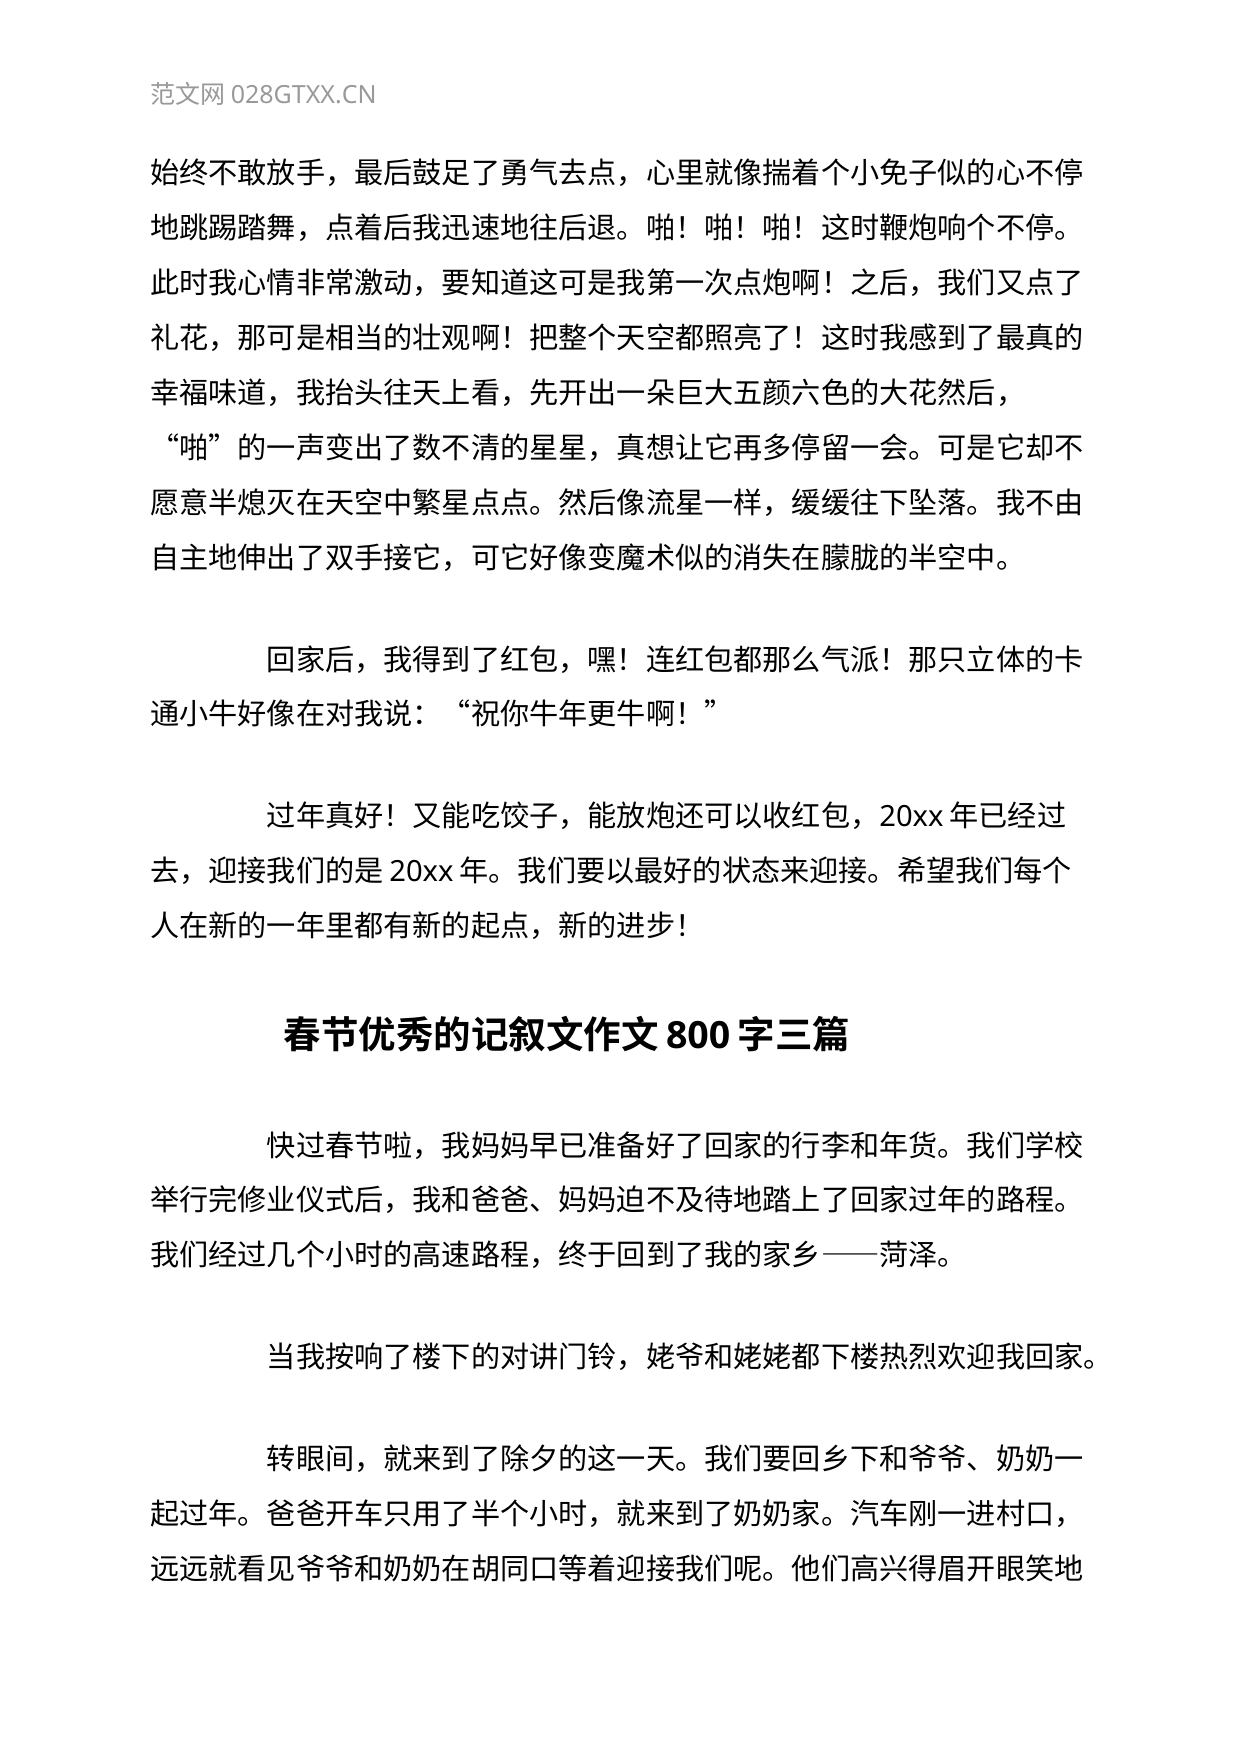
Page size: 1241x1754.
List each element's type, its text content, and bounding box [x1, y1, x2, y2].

text 春节优秀的记叙文作文800字三篇 [150, 1004, 1090, 1059]
text 快过春节啦，我妈妈早已准备好了回家的行李和年货。我们学校举行完修业仪式后，我和爸爸、妈妈迫不及待地踏上了回家过年的路程。我们经过几个小时的高速路程，终于回到了我的家乡——菏泽。 [150, 1122, 1090, 1274]
text 回家后，我得到了红包，嘿！连红包都那么气派！那只立体的卡通小牛好像在对我说：“祝你牛年更牛啊！” [150, 636, 1090, 733]
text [150, 1435, 1090, 1587]
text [150, 150, 1090, 577]
text 过年真好！又能吃饺子，能放炮还可以收红包，20xx年已经过去，迎接我们的是20xx年。我们要以最好的状态来迎接。希望我们每个人在新的一年里都有新的起点，新的进步！ [150, 793, 1090, 945]
text 当我按响了楼下的对讲门铃，姥爷和姥姥都下楼热烈欢迎我回家。 [150, 1334, 1090, 1376]
